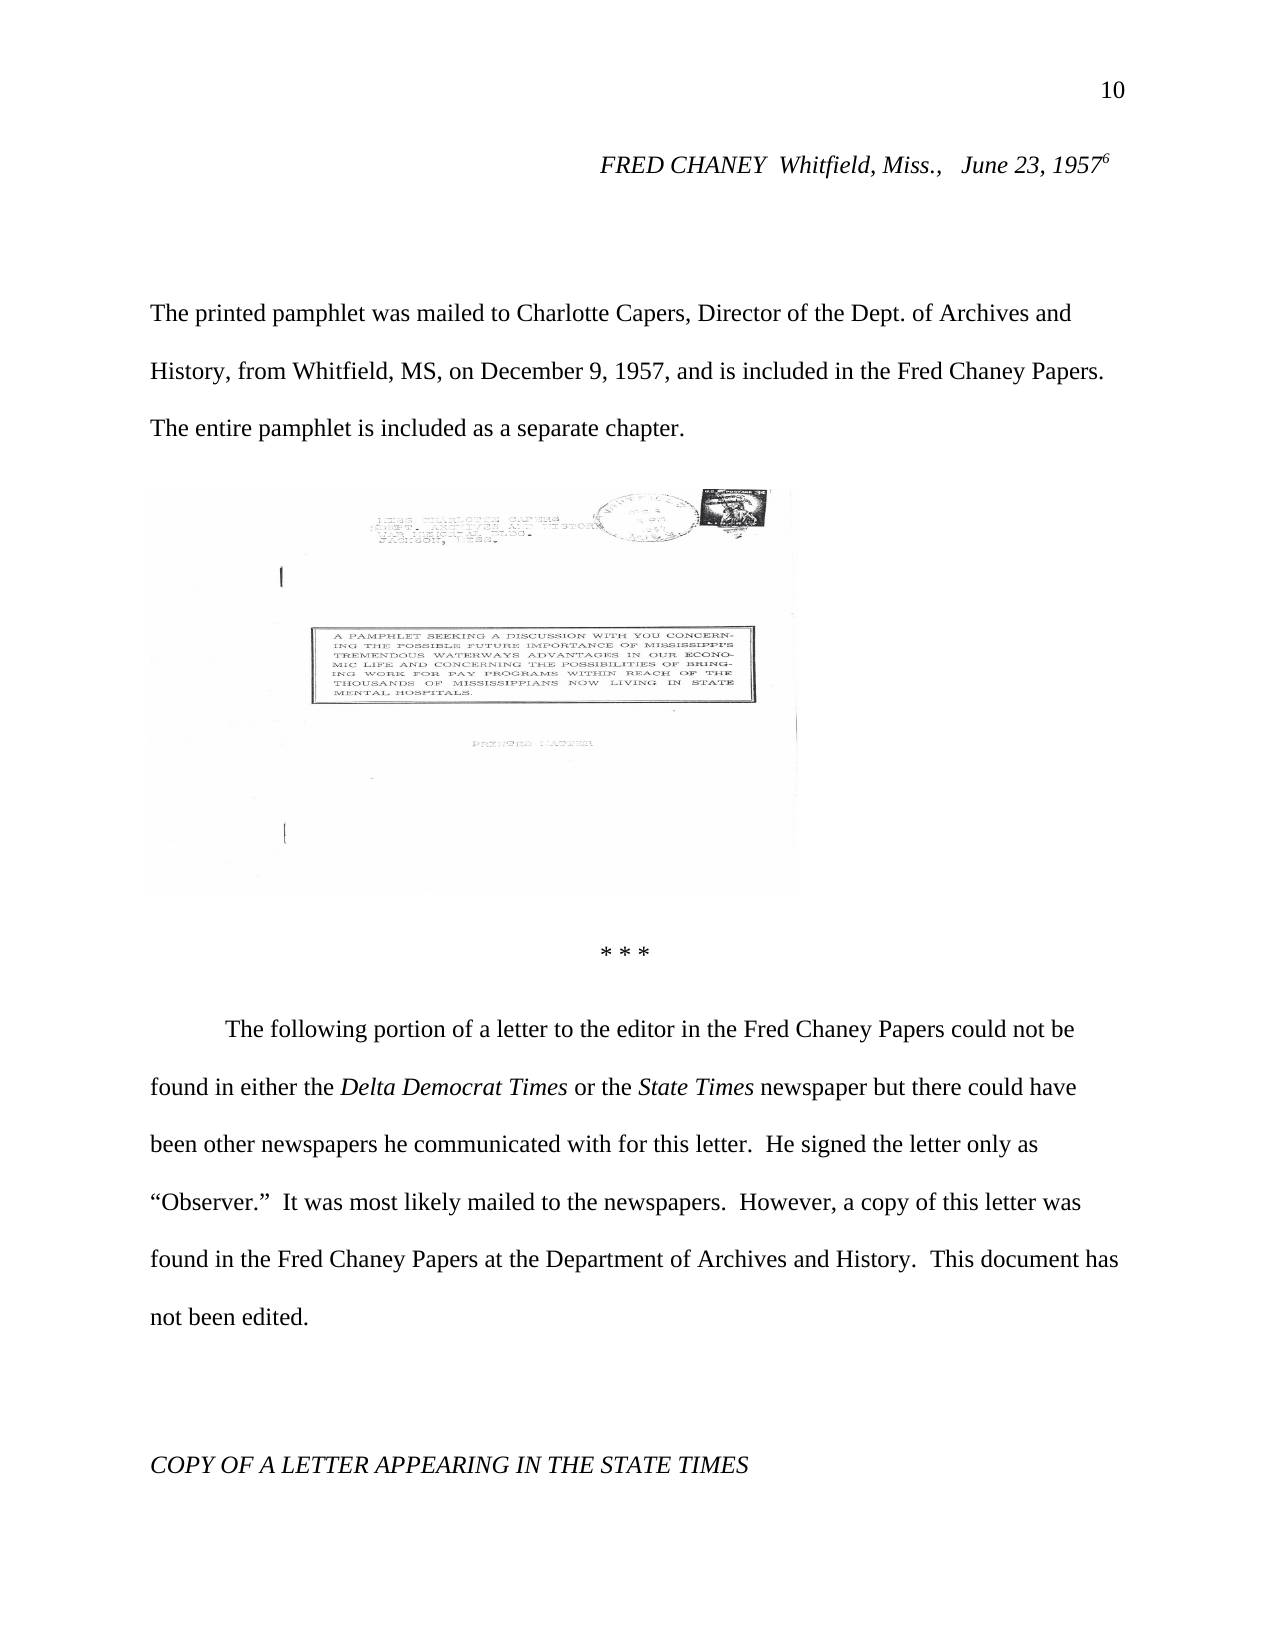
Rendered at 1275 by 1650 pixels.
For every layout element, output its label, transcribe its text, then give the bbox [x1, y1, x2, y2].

picture [150, 489, 799, 895]
text The following portion of a letter to the editor in the Fred Chaney Papers could not be found in either the Delta Democrat Times or the State Times newspaper but there could have been other newspapers he communicated with for this letter. He signed the letter only as “Observer.” It was most likely mailed to the newspapers. However, a copy of this letter was found in the Fred Chaney Papers at the Department of Archives and History. This document has not been edited. [150, 1014, 1125, 1331]
text FRED CHANEY Whitfield, Miss., June 23, 1957 [150, 150, 1125, 179]
text COPY OF A LETTER APPEARING IN THE STATE TIMES [150, 1450, 1125, 1479]
text The printed pamphlet was mailed to Charlotte Capers, Director of the Dept. of Archives and History, from Whitfield, MS, on December 9, 1957, and is included in the Fred Chaney Papers. The entire pamphlet is included as a separate chapter. [150, 298, 1125, 442]
text * * * [525, 940, 1125, 969]
